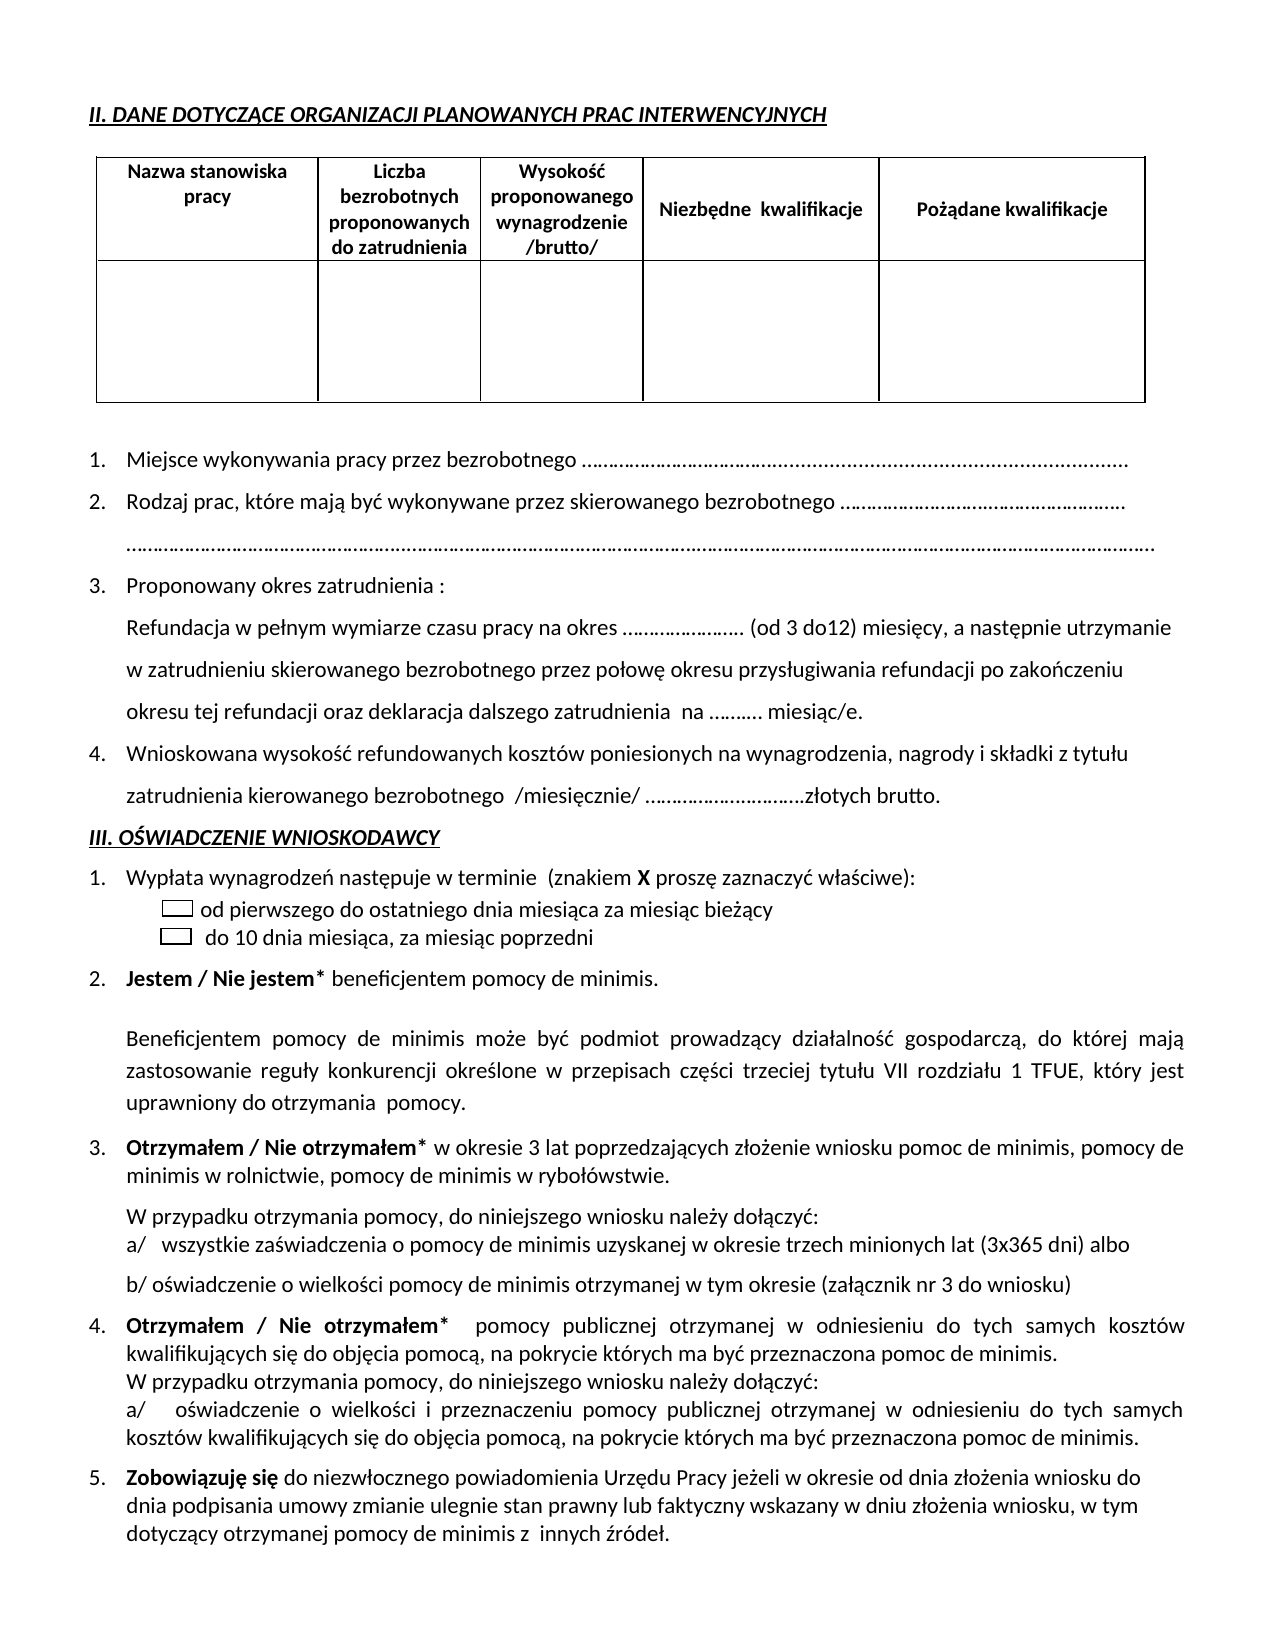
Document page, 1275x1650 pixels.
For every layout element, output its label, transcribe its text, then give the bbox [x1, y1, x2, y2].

text b/ oświadczenie o wielkości pomocy de minimis otrzymanej w tym okresie (załącznik nr 3 do wniosku) [126, 1270, 1186, 1298]
table_cell [644, 261, 878, 401]
list Proponowany okres zatrudnienia : [89, 571, 1186, 599]
table_cell [880, 261, 1144, 401]
text Beneficjentem pomocy de minimis może być podmiot prowadzący działalność gospodarczą, do której mają zastosowanie reguły konkurencji określone w przepisach części trzeciej tytułu VII rozdziału 1 TFUE, który jest uprawniony do otrzymania pomocy. [126, 1024, 1186, 1117]
list Zobowiązuję się do niezwłocznego powiadomienia Urzędu Pracy jeżeli w okresie od dnia złożenia wniosku do dnia podpisania umowy zmianie ulegnie stan prawny lub faktyczny wskazany w dniu złożenia wniosku, w tym dotyczący otrzymanej pomocy de minimis z innych źródeł. [89, 1463, 1186, 1547]
text a/ wszystkie zaświadczenia o pomocy de minimis uzyskanej w okresie trzech minionych lat (3x365 dni) albo [89, 1230, 1186, 1258]
table_cell [319, 261, 480, 401]
table_header Pożądane kwalifikacje [880, 158, 1144, 260]
list Rodzaj prac, które mają być wykonywane przez skierowanego bezrobotnego ……………………….…………………….. [89, 487, 1186, 515]
list Miejsce wykonywania pracy przez bezrobotnego ……………………………….............................................................. [89, 445, 1186, 473]
table_cell [97, 261, 317, 401]
text W przypadku otrzymania pomocy, do niniejszego wniosku należy dołączyć: [126, 1367, 1186, 1395]
text do 10 dnia miesiąca, za miesiąc poprzedni [133, 923, 1186, 951]
list Refundacja w pełnym wymiarze czasu pracy na okres ………………….. (od 3 do12) miesięcy, a następnie utrzymanie w zatrudnieniu skierowanego bezrobotnego przez połowę okresu przysługiwania refundacji po zakończeniu okresu tej refundacji oraz deklaracja dalszego zatrudnienia na …….… miesiąc/e. [126, 613, 1186, 725]
list ……………………………………………..……………………………………………….…………………………………………………………………………… [126, 529, 1186, 557]
list Wnioskowana wysokość refundowanych kosztów poniesionych na wynagrodzenia, nagrody i składki z tytułu zatrudnienia kierowanego bezrobotnego /miesięcznie/ ………………..……….złotych brutto. [89, 739, 1186, 809]
text a/ oświadczenie o wielkości i przeznaczeniu pomocy publicznej otrzymanej w odniesieniu do tych samych kosztów kwalifikujących się do objęcia pomocą, na pokrycie których ma być przeznaczona pomoc de minimis. [126, 1395, 1186, 1451]
table_cell [481, 261, 642, 401]
list Jestem / Nie jestem* beneficjentem pomocy de minimis. [89, 964, 1186, 992]
list Otrzymałem / Nie otrzymałem* w okresie 3 lat poprzedzających złożenie wniosku pomoc de minimis, pomocy de minimis w rolnictwie, pomocy de minimis w rybołówstwie. [89, 1133, 1186, 1189]
table_header Liczba bezrobotnych proponowanych do zatrudnienia [319, 158, 480, 260]
text II. DANE DOTYCZĄCE ORGANIZACJI PLANOWANYCH PRAC INTERWENCYJNYCH [89, 100, 1186, 128]
text od pierwszego do ostatniego dnia miesiąca za miesiąc bieżący [133, 895, 1186, 923]
table_header Niezbędne kwalifikacje [644, 158, 878, 260]
subtitle III. OŚWIADCZENIE WNIOSKODAWCY [89, 823, 1186, 851]
list Wypłata wynagrodzeń następuje w terminie (znakiem X proszę zaznaczyć właściwe): [89, 863, 1186, 891]
list Otrzymałem / Nie otrzymałem* pomocy publicznej otrzymanej w odniesieniu do tych samych kosztów kwalifikujących się do objęcia pomocą, na pokrycie których ma być przeznaczona pomoc de minimis. [89, 1311, 1186, 1367]
table_header Wysokość proponowanego wynagrodzenie /brutto/ [481, 158, 642, 260]
text W przypadku otrzymania pomocy, do niniejszego wniosku należy dołączyć: [126, 1202, 1186, 1230]
table_header Nazwa stanowiska pracy [97, 158, 317, 260]
